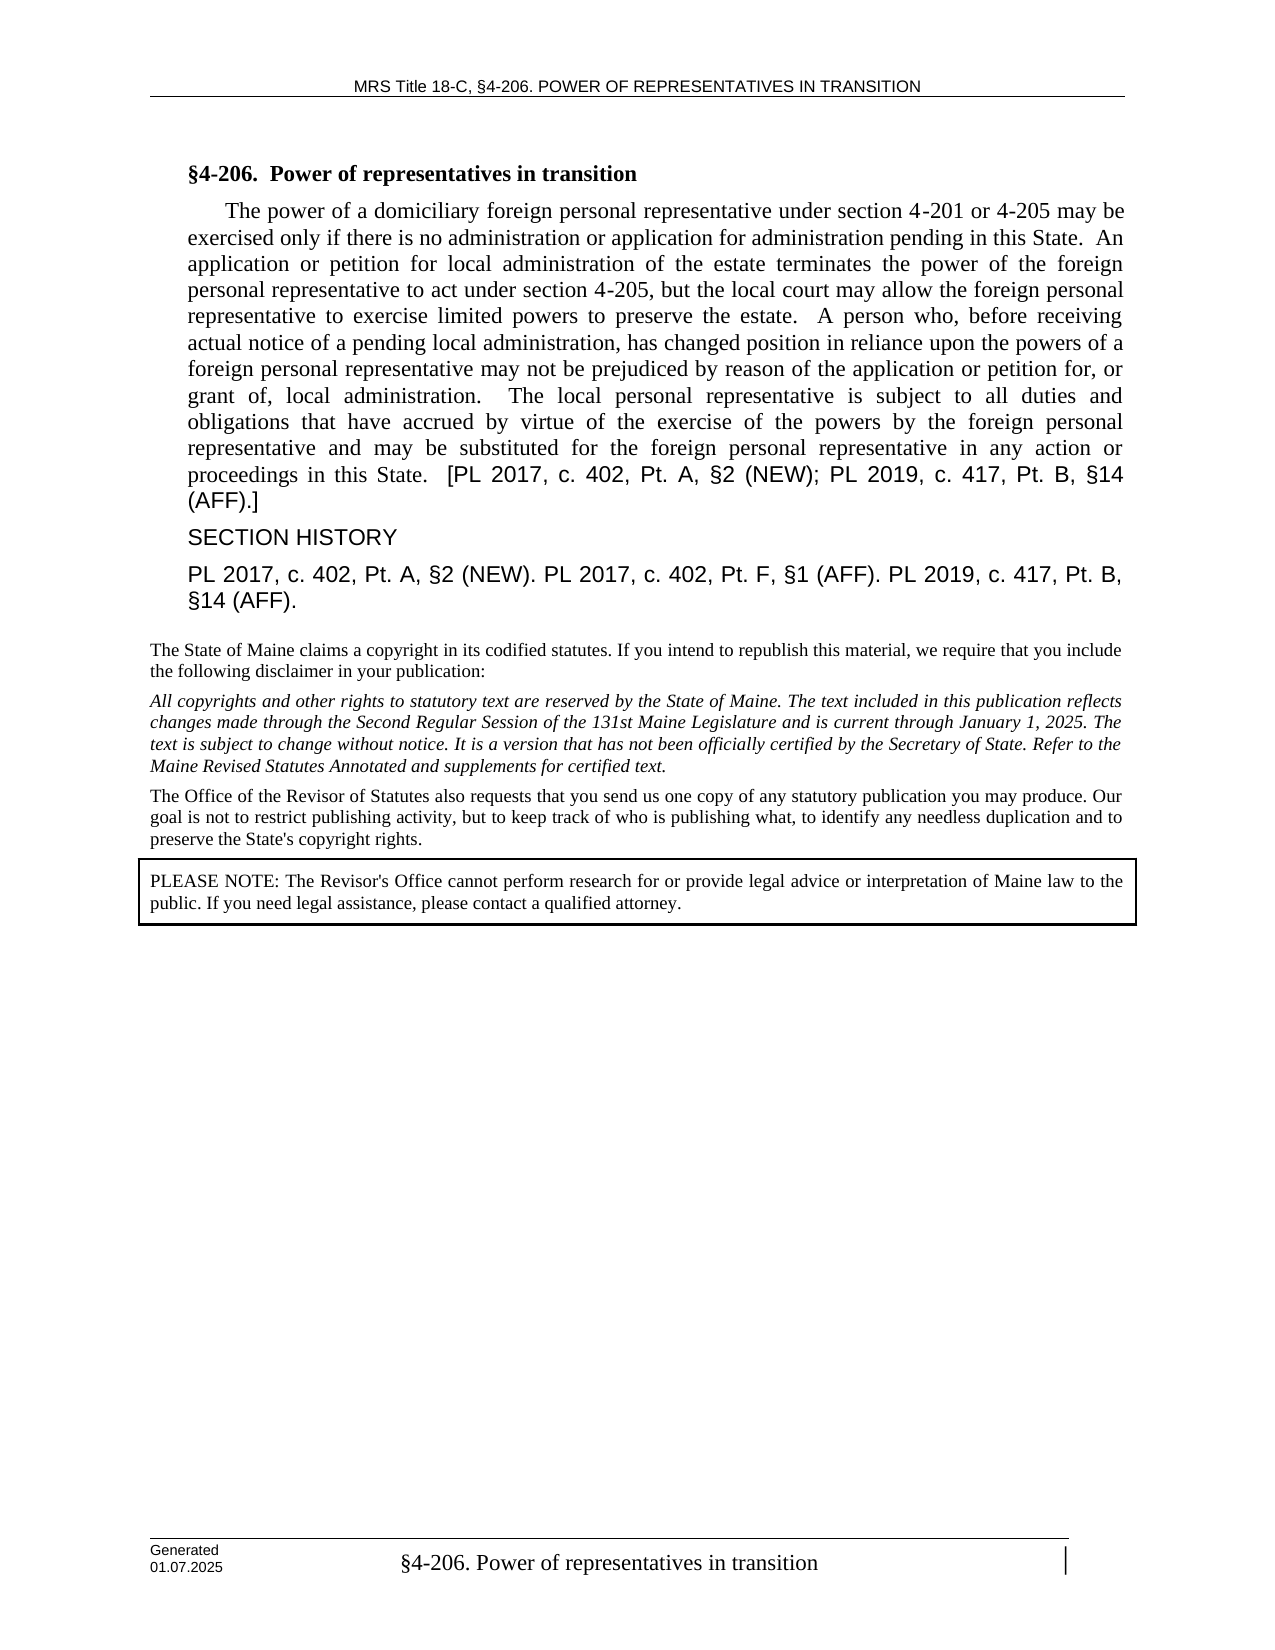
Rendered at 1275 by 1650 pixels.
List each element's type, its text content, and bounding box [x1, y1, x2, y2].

text The Office of the Revisor of Statutes also requests that you send us one copy of any statutory publication you may produce. Our goal is not to restrict publishing activity, but to keep track of who is publishing what, to identify any needless duplication and to preserve the State's copyright rights. [150, 784, 1125, 849]
text The State of Maine claims a copyright in its codified statutes. If you intend to republish this material, we require that you include the following disclaimer in your publication: [150, 638, 1125, 682]
text PL 2017, c. 402, Pt. A, §2 (NEW). PL 2017, c. 402, Pt. F, §1 (AFF). PL 2019, c. 417, Pt. B, §14 (AFF). [187, 561, 1125, 613]
text §4-206. Power of representatives in transition [187, 160, 1125, 187]
text PLEASE NOTE: The Revisor's Office cannot perform research for or provide legal advice or interpretation of Maine law to the public. If you need legal assistance, please contact a qualified attorney. [140, 860, 1135, 923]
text The power of a domiciliary foreign personal representative under section 4‑201 or 4‑205 may be exercised only if there is no administration or application for administration pending in this State. An application or petition for local administration of the estate terminates the power of the foreign personal representative to act under section 4‑205, but the local court may allow the foreign personal representative to exercise limited powers to preserve the estate. A person who, before receiving actual notice of a pending local administration, has changed position in reliance upon the powers of a foreign personal representative may not be prejudiced by reason of the application or petition for, or grant of, local administration. The local personal representative is subject to all duties and obligations that have accrued by virtue of the exercise of the powers by the foreign personal representative and may be substituted for the foreign personal representative in any action or proceedings in this State. [PL 2017, c. 402, Pt. A, §2 (NEW); PL 2019, c. 417, Pt. B, §14 (AFF).] [187, 197, 1125, 513]
text All copyrights and other rights to statutory text are reserved by the State of Maine. The text included in this publication reflects changes made through the Second Regular Session of the 131st Maine Legislature and is current through January 1, 2025 . The text is subject to change without notice. It is a version that has not been officially certified by the Secretary of State. Refer to the Maine Revised Statutes Annotated and supplements for certified text. [150, 690, 1125, 776]
text SECTION HISTORY [187, 524, 1125, 550]
